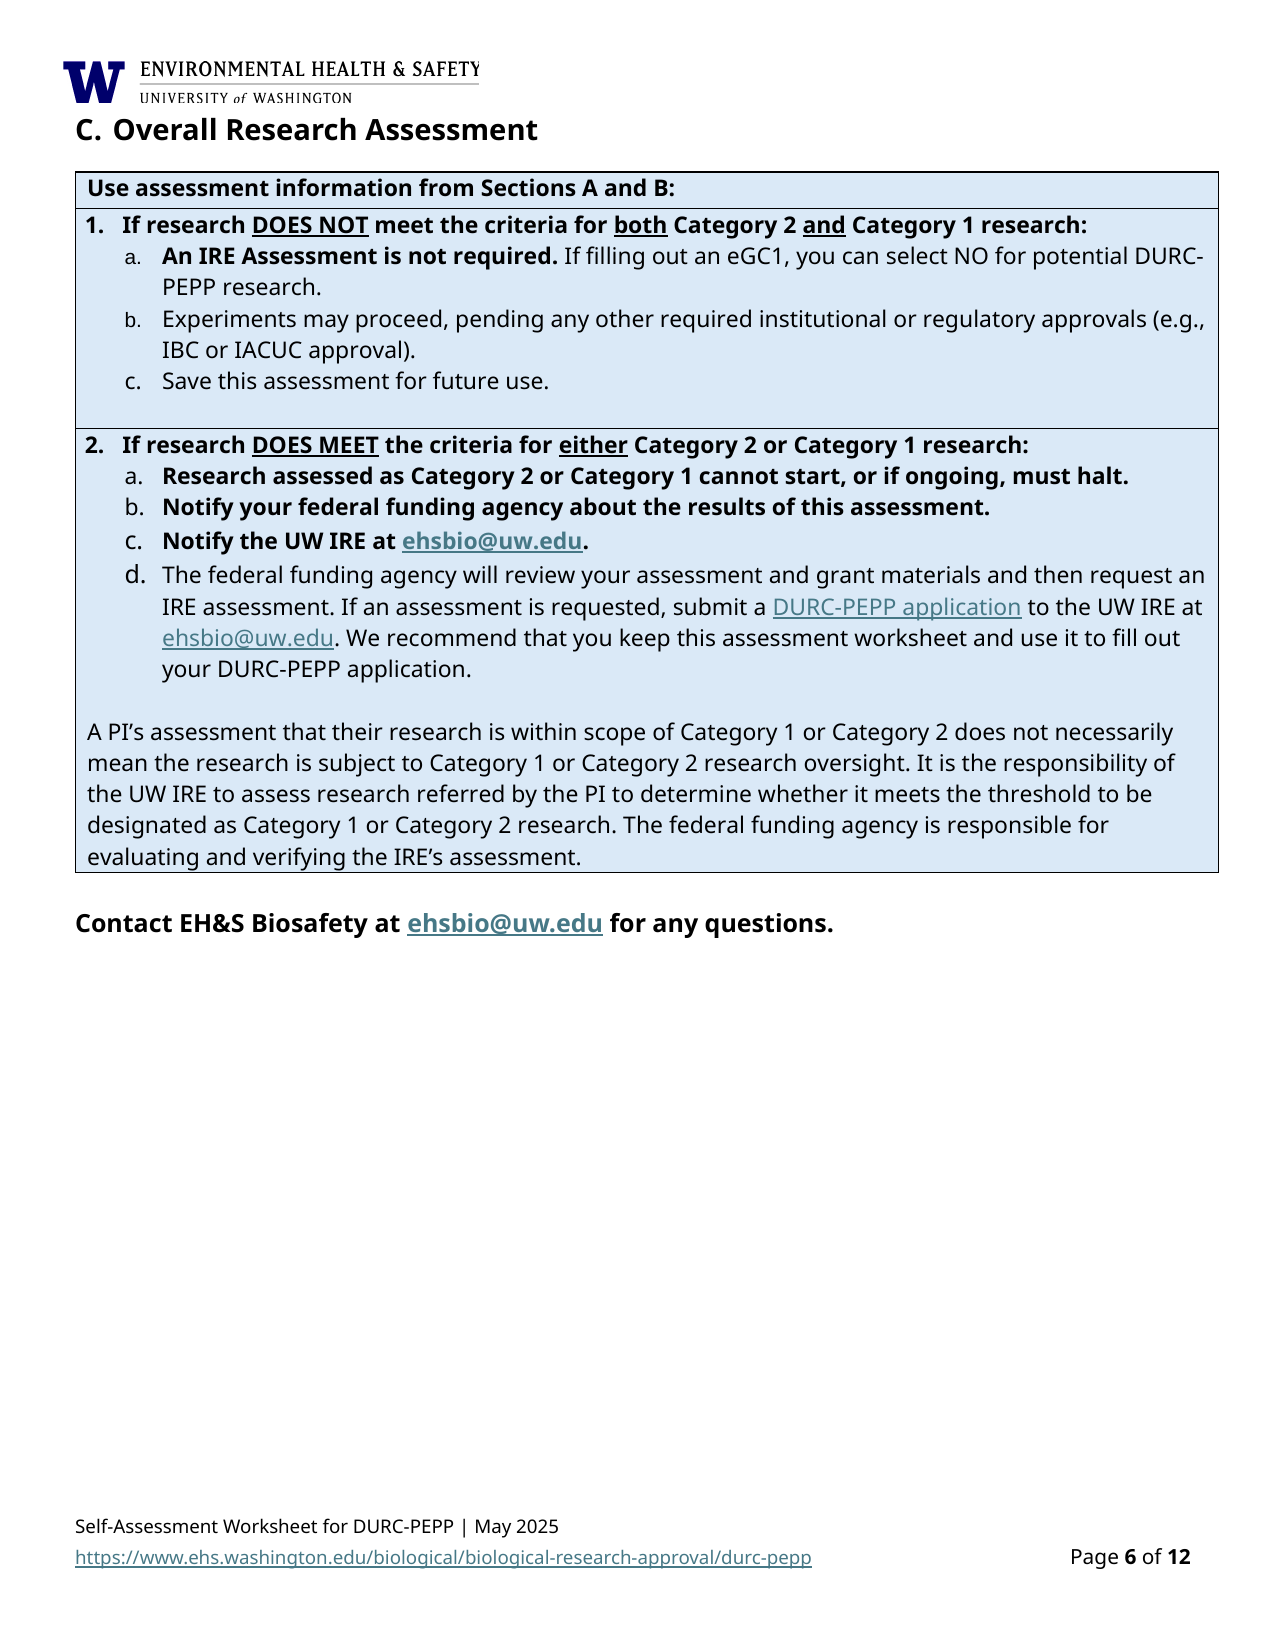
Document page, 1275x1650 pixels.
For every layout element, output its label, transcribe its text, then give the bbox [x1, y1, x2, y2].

picture [63, 61, 479, 103]
table_header Use assessment information from Sections A and B: [76, 173, 1218, 208]
table_cell If research DOES MEET the criteria for either Category 2 or Category 1 research: Research assessed as Category 2 or Category 1 cannot start, or if ongoing, must halt. Notify your federal funding agency about the results of this assessment. Notify the UW IRE at ehsbio@uw.edu. The federal funding agency will review your assessment and grant materials and then request an IRE assessment. If an assessment is requested, submit a DURC-PEPP application to the UW IRE at ehsbio@uw.edu. We recommend that you keep this assessment worksheet and use it to fill out your DURC-PEPP application. A PI’s assessment that their research is within scope of Category 1 or Category 2 does not necessarily mean the research is subject to Category 1 or Category 2 research oversight. It is the responsibility of the UW IRE to assess research referred by the PI to determine whether it meets the threshold to be designated as Category 1 or Category 2 research. The federal funding agency is responsible for evaluating and verifying the IRE’s assessment. [76, 429, 1218, 872]
list Overall Research Assessment [75, 109, 1200, 149]
text Contact EH&S Biosafety at ehsbio@uw.edu for any questions. [75, 906, 1200, 940]
table_cell If research DOES NOT meet the criteria for both Category 2 and Category 1 research: An IRE Assessment is not required. If filling out an eGC1, you can select NO for potential DURC-PEPP research. Experiments may proceed, pending any other required institutional or regulatory approvals (e.g., IBC or IACUC approval). Save this assessment for future use. [76, 209, 1218, 428]
